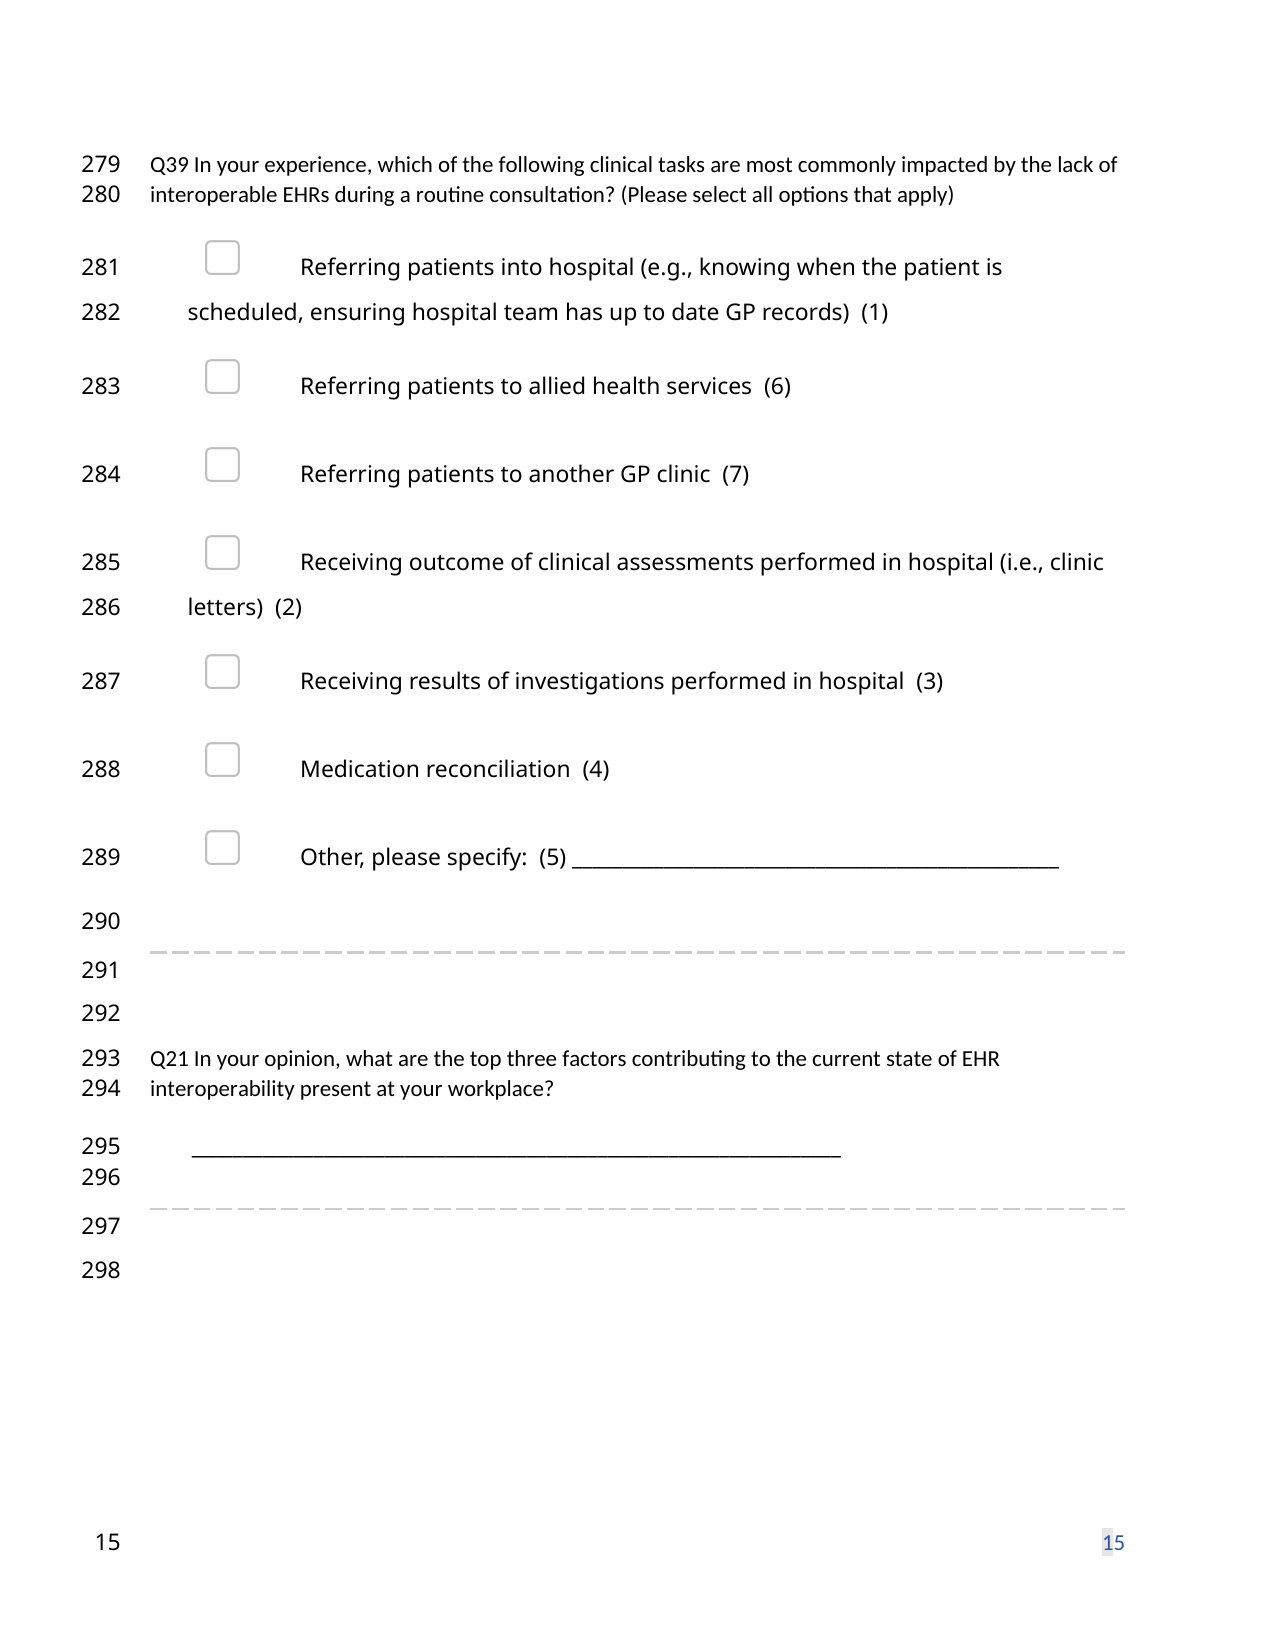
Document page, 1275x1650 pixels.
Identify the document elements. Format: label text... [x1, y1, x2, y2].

text Q21 In your opinion, what are the top three factors contributing to the current state of EHR interoperability present at your workplace? [150, 1044, 1125, 1102]
list Referring patients to another GP clinic (7) [187, 434, 1125, 500]
text Q39 In your experience, which of the following clinical tasks are most commonly impacted by the lack of interoperable EHRs during a routine consultation? (Please select all options that apply) [150, 150, 1125, 208]
list Referring patients to allied health services (6) [187, 346, 1125, 412]
list Receiving results of investigations performed in hospital (3) [187, 641, 1125, 707]
list Referring patients into hospital (e.g., knowing when the patient is scheduled, ensuring hospital team has up to date GP records) (1) [187, 227, 1125, 327]
list Other, please specify: (5) ________________________________________________ [187, 817, 1125, 883]
list Medication reconciliation (4) [187, 729, 1125, 795]
text ________________________________________________________________ [150, 1129, 1125, 1161]
list Receiving outcome of clinical assessments performed in hospital (i.e., clinic letters) (2) [187, 522, 1125, 622]
